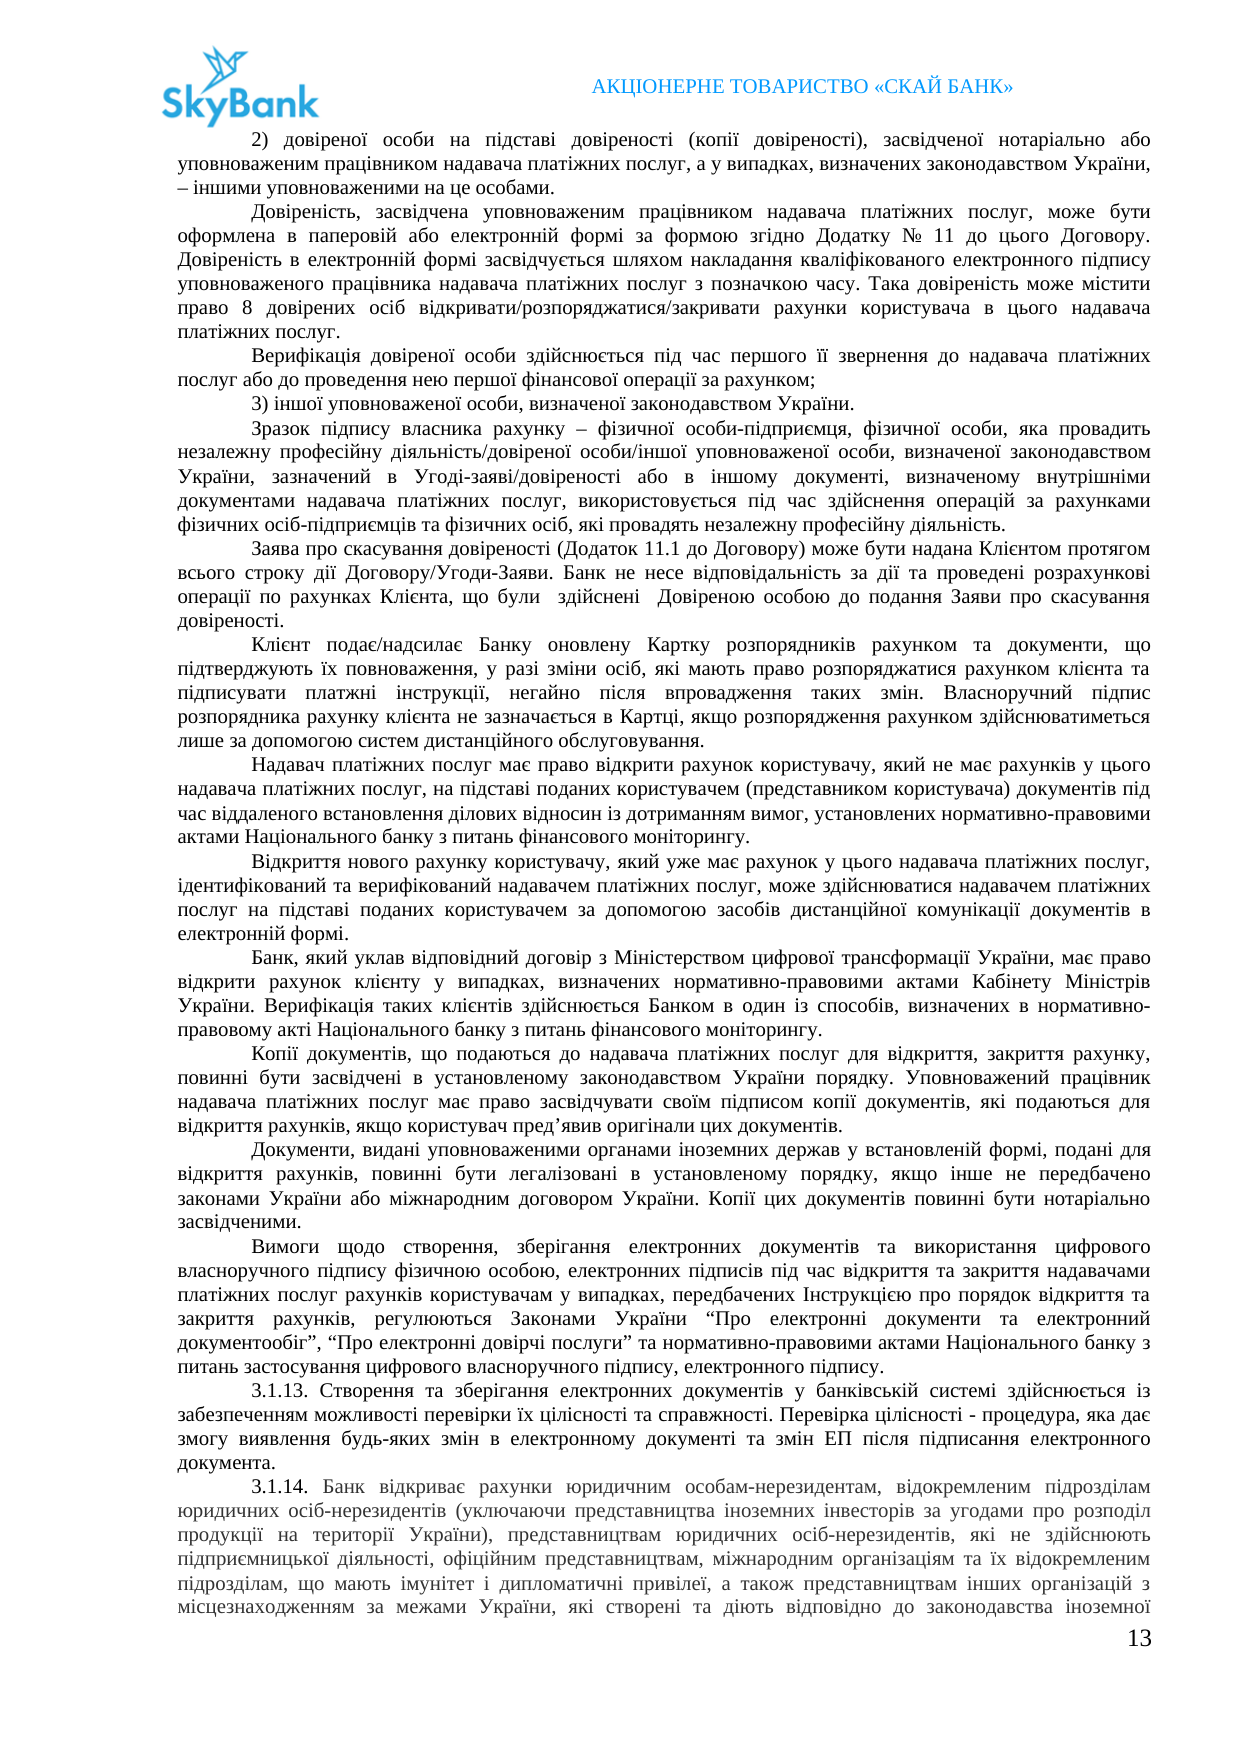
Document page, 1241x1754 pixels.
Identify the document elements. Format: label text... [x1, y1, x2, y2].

text Копії документів, що подаються до надавача платіжних послуг для відкриття, закриття рахунку, повинні бути засвідчені в установленому законодавством України порядку. Уповноважений працівник надавача платіжних послуг має право засвідчувати своїм підписом копії документів, які подаються для відкриття рахунків, якщо користувач пред’явив оригінали цих документів. [177, 1041, 1152, 1137]
text 3.1.13. Створення та зберігання електронних документів у банківській системі здійснюється із забезпеченням можливості перевірки їх цілісності та справжності. Перевірка цілісності - процедура, яка дає змогу виявлення будь-яких змін в електронному документі та змін ЕП після підписання електронного документа. [177, 1378, 1152, 1474]
picture [142, 35, 349, 140]
text Зразок підпису власника рахунку – фізичної особи-підприємця, фізичної особи, яка провадить незалежну професійну діяльність/довіреної особи/іншої уповноваженої особи, визначеної законодавством України, зазначений в Угоді-заяві/довіреності або в іншому документі, визначеному внутрішніми документами надавача платіжних послуг, використовується під час здійснення операцій за рахунками фізичних осіб-підприємців та фізичних осіб, які провадять незалежну професійну діяльність. [177, 415, 1152, 536]
text Документи, видані уповноваженими органами іноземних держав у встановленій формі, подані для відкриття рахунків, повинні бути легалізовані в установленому порядку, якщо інше не передбачено законами України або міжнародним договором України. Копії цих документів повинні бути нотаріально засвідченими. [177, 1137, 1152, 1233]
text Банк, який уклав відповідний договір з Міністерством цифрової трансформації України, має право відкрити рахунок клієнту у випадках, визначених нормативно-правовими актами Кабінету Міністрів України. Верифікація таких клієнтів здійснюється Банком в один із способів, визначених в нормативно-правовому акті Національного банку з питань фінансового моніторингу. [177, 945, 1152, 1041]
text Клієнт подає/надсилає Банку оновлену Картку розпорядників рахунком та документи, що підтверджують їх повноваження, у разі зміни осіб, які мають право розпоряджатися рахунком клієнта та підписувати платжні інструкції, негайно після впровадження таких змін. Власноручний підпис розпорядника рахунку клієнта не зазначається в Картці, якщо розпорядження рахунком здійснюватиметься лише за допомогою систем дистанційного обслуговування. [177, 632, 1152, 752]
text Верифікація довіреної особи здійснюється під час першого її звернення до надавача платіжних послуг або до проведення нею першої фінансової операції за рахунком; [177, 343, 1152, 391]
text Вимоги щодо створення, зберігання електронних документів та використання цифрового власноручного підпису фізичною особою, електронних підписів під час відкриття та закриття надавачами платіжних послуг рахунків користувачам у випадках, передбачених Інструкцією про порядок відкриття та закриття рахунків, регулюються Законами України “Про електронні документи та електронний документообіг”, “Про електронні довірчі послуги” та нормативно-правовими актами Національного банку з питань застосування цифрового власноручного підпису, електронного підпису. [177, 1233, 1152, 1378]
text 3) іншої уповноваженої особи, визначеної законодавством України. [177, 391, 1152, 415]
text Заява про скасування довіреності (Додаток 11.1 до Договору) може бути надана Клієнтом протягом всього строку дії Договору/Угоди-Заяви. Банк не несе відповідальність за дії та проведені розрахункові операції по рахунках Клієнта, що були здійснені Довіреною особою до подання Заяви про скасування довіреності. [177, 536, 1152, 632]
text Надавач платіжних послуг має право відкрити рахунок користувачу, який не має рахунків у цього надавача платіжних послуг, на підставі поданих користувачем (представником користувача) документів під час віддаленого встановлення ділових відносин із дотриманням вимог, установлених нормативно-правовими актами Національного банку з питань фінансового моніторингу. [177, 752, 1152, 848]
text 2) довіреної особи на підставі довіреності (копії довіреності), засвідченої нотаріально або уповноваженим працівником надавача платіжних послуг, а у випадках, визначених законодавством України, – іншими уповноваженими на це особами. [177, 127, 1152, 199]
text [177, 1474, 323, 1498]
text Довіреність, засвідчена уповноваженим працівником надавача платіжних послуг, може бути оформлена в паперовій або електронній формі за формою згідно Додатку № 11 до цього Договору. Довіреність в електронній формі засвідчується шляхом накладання кваліфікованого електронного підпису уповноваженого працівника надавача платіжних послуг з позначкою часу. Така довіреність може містити право 8 довірених осіб відкривати/розпоряджатися/закривати рахунки користувача в цього надавача платіжних послуг. [177, 199, 1152, 343]
text Відкриття нового рахунку користувачу, який уже має рахунок у цього надавача платіжних послуг, ідентифікований та верифікований надавачем платіжних послуг, може здійснюватися надавачем платіжних послуг на підставі поданих користувачем за допомогою засобів дистанційної комунікації документів в електронній формі. [177, 848, 1152, 945]
